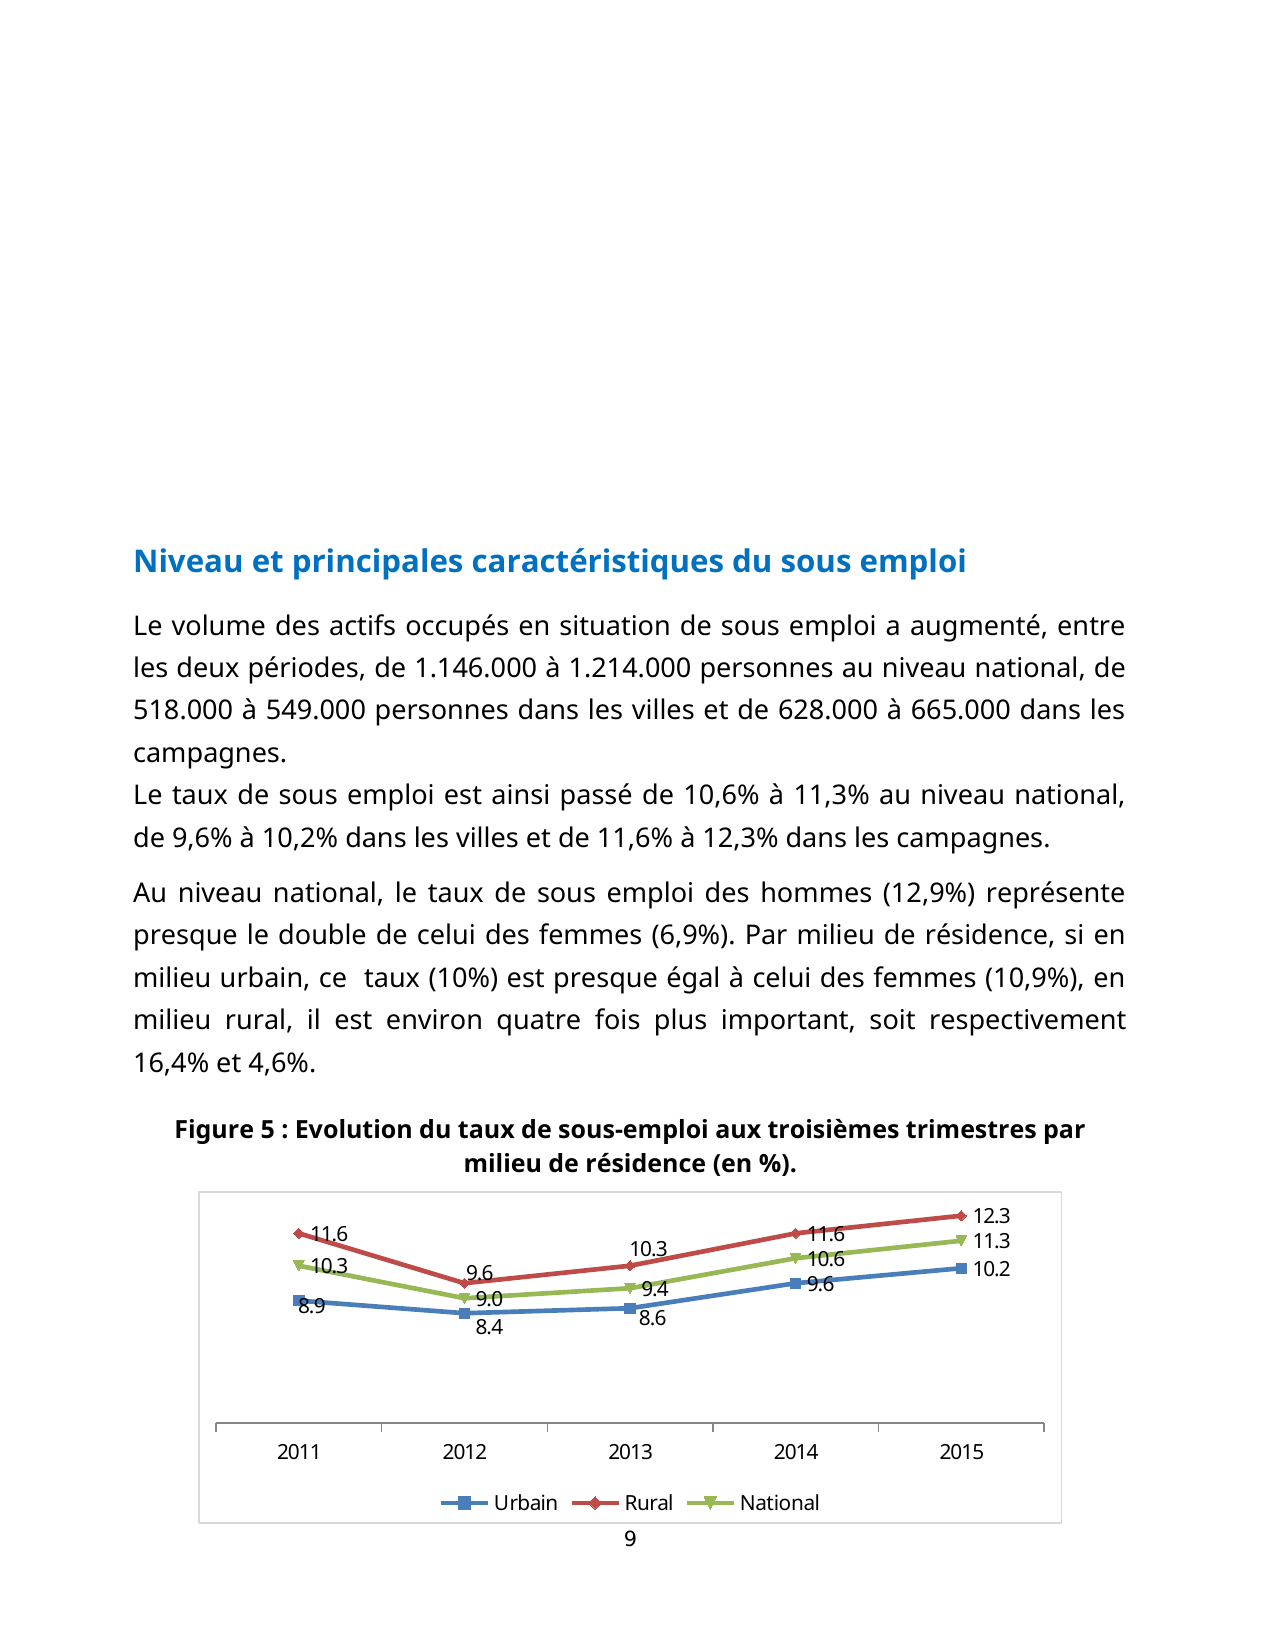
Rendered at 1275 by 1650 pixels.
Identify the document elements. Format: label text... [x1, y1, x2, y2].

text Figure 5 : Evolution du taux de sous-emploi aux troisièmes trimestres par milieu de résidence (en %). [133, 1111, 1127, 1179]
text Niveau et principales caractéristiques du sous emploi [133, 539, 1127, 582]
text Au niveau national, le taux de sous emploi des hommes (12,9%) représente presque le double de celui des femmes (6,9%). Par milieu de résidence, si en milieu urbain, ce taux (10%) est presque égal à celui des femmes (10,9%), en milieu rural, il est environ quatre fois plus important, soit respectivement 16,4% et 4,6%. [133, 873, 1127, 1080]
text Le volume des actifs occupés en situation de sous emploi a augmenté, entre les deux périodes, de 1.146.000 à 1.214.000 personnes au niveau national, de 518.000 à 549.000 personnes dans les villes et de 628.000 à 665.000 dans les campagnes. [133, 606, 1127, 770]
text Le taux de sous emploi est ainsi passé de 10,6% à 11,3% au niveau national, de 9,6% à 10,2% dans les villes et de 11,6% à 12,3% dans les campagnes. [133, 776, 1127, 855]
